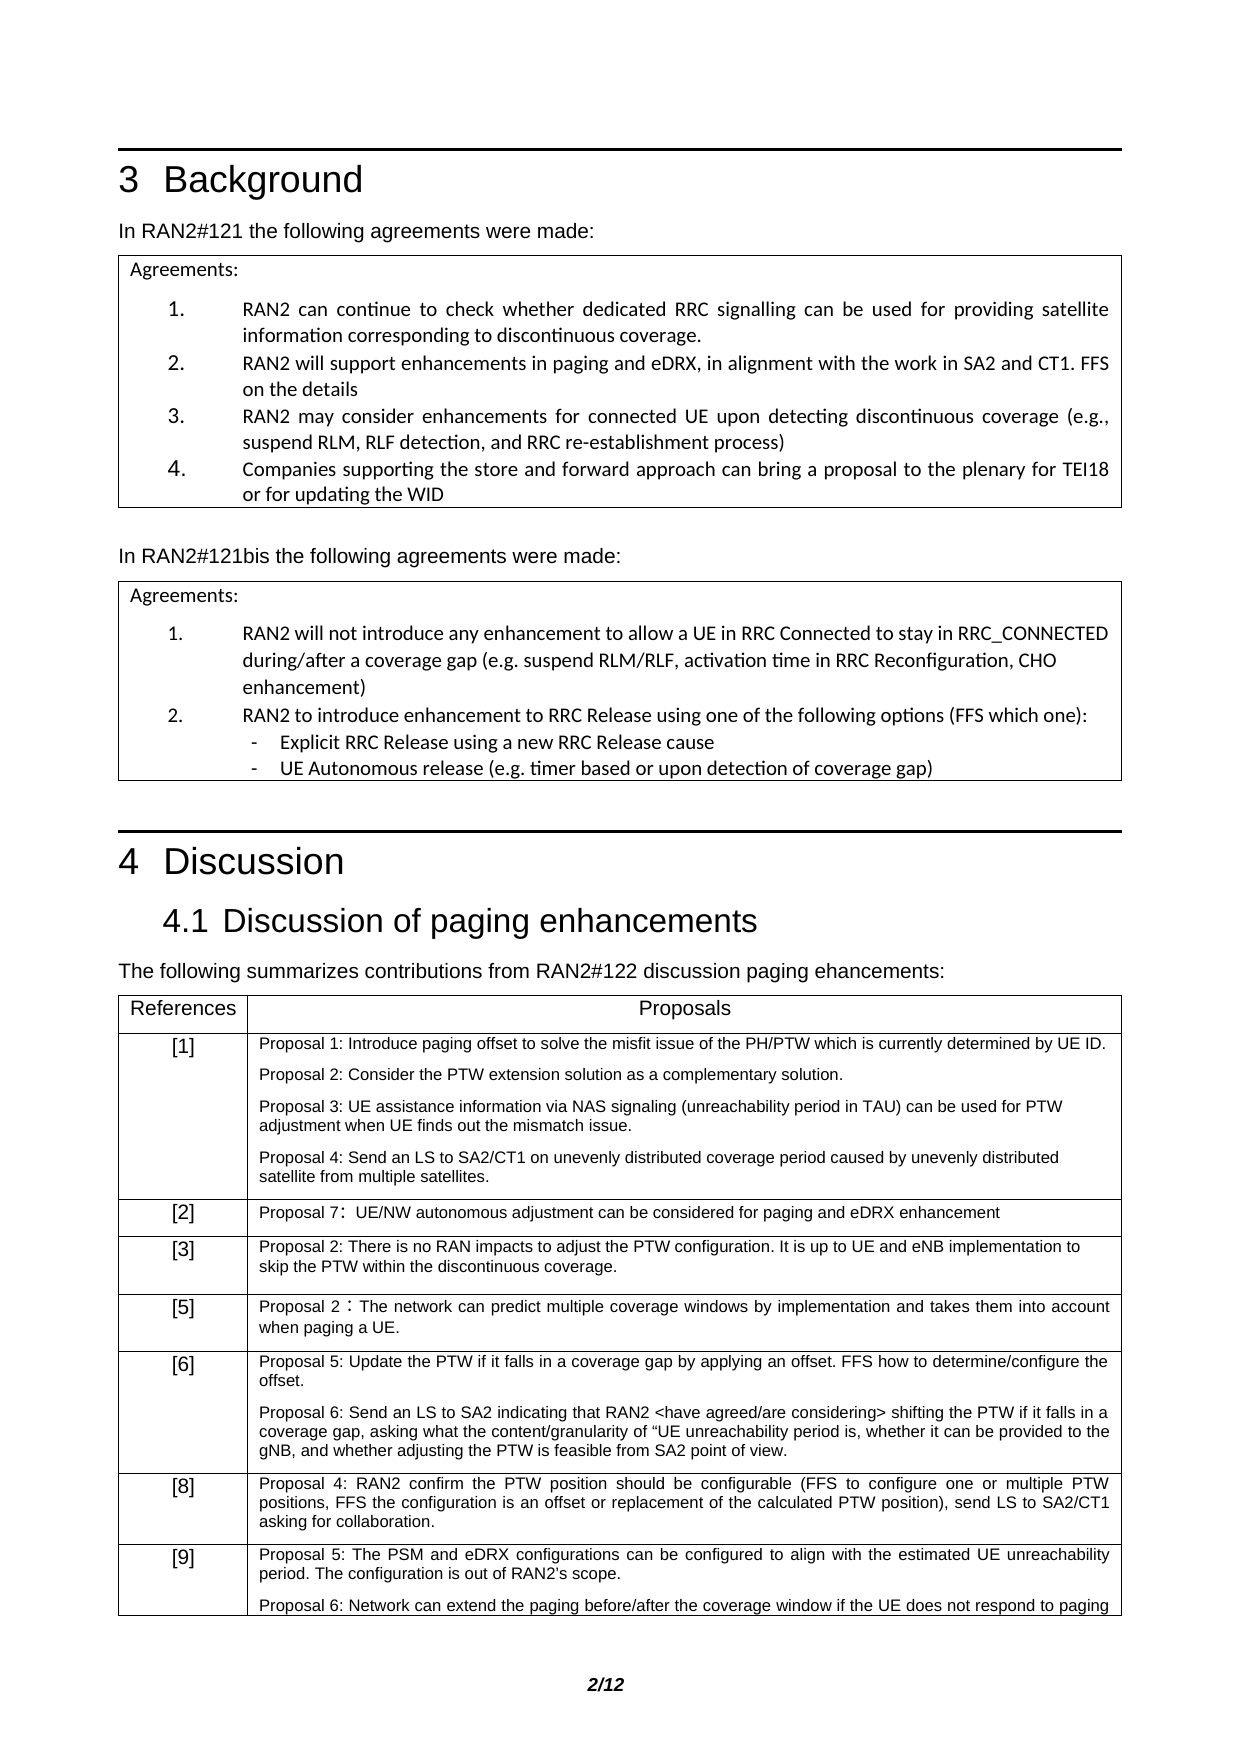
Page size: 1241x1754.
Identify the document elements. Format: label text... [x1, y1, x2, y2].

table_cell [248, 1545, 1121, 1615]
table_cell Proposal 5: Update the PTW if it falls in a coverage gap by applying an offset. FFS how to determine/configure the offset. Proposal 6: Send an LS to SA2 indicating that RAN2 <have agreed/are considering> shifting the PTW if it falls in a coverage gap, asking what the content/granularity of “UE unreachability period is, whether it can be provided to the gNB, and whether adjusting the PTW is feasible from SA2 point of view. [248, 1352, 1121, 1473]
table_cell [1] [119, 1034, 247, 1198]
table_cell [3] [119, 1237, 247, 1294]
table_cell Proposal 2：The network can predict multiple coverage windows by implementation and takes them into account when paging a UE. [248, 1295, 1121, 1351]
table_cell Proposal 4: RAN2 confirm the PTW position should be configurable (FFS to configure one or multiple PTW positions, FFS the configuration is an offset or replacement of the calculated PTW position), send LS to SA2/CT1 asking for collaboration. [248, 1474, 1121, 1544]
table_cell [9] [119, 1545, 247, 1615]
subtitle Discussion [118, 833, 1122, 883]
table_cell [8] [119, 1474, 247, 1544]
text In RAN2#121bis the following agreements were made: [118, 544, 1122, 568]
table_header Agreements: RAN2 will not introduce any enhancement to allow a UE in RRC Connected to stay in RRC_CONNECTED during/after a coverage gap (e.g. suspend RLM/RLF, activation time in RRC Reconfiguration, CHO enhancement) RAN2 to introduce enhancement to RRC Release using one of the following options (FFS which one): - Explicit RRC Release using a new RRC Release cause - UE Autonomous release (e.g. timer based or upon detection of coverage gap) [119, 582, 1121, 780]
table_cell Proposal 1: Introduce paging offset to solve the misfit issue of the PH/PTW which is currently determined by UE ID. Proposal 2: Consider the PTW extension solution as a complementary solution. Proposal 3: UE assistance information via NAS signaling (unreachability period in TAU) can be used for PTW adjustment when UE finds out the mismatch issue. Proposal 4: Send an LS to SA2/CT1 on unevenly distributed coverage period caused by unevenly distributed satellite from multiple satellites. [248, 1034, 1121, 1198]
table_cell [5] [119, 1295, 247, 1351]
table_cell Proposal 2: There is no RAN impacts to adjust the PTW configuration. It is up to UE and eNB implementation to skip the PTW within the discontinuous coverage. [248, 1237, 1121, 1294]
table_cell [2] [119, 1200, 247, 1236]
text The following summarizes contributions from RAN2#122 discussion paging ehancements: [118, 958, 1122, 982]
table_header Agreements: RAN2 can continue to check whether dedicated RRC signalling can be used for providing satellite information corresponding to discontinuous coverage. RAN2 will support enhancements in paging and eDRX, in alignment with the work in SA2 and CT1. FFS on the details RAN2 may consider enhancements for connected UE upon detecting discontinuous coverage (e.g., suspend RLM, RLF detection, and RRC re-establishment process) Companies supporting the store and forward approach can bring a proposal to the plenary for TEI18 or for updating the WID [119, 256, 1121, 507]
table_header References [119, 996, 247, 1032]
table_cell Proposal 7：UE/NW autonomous adjustment can be considered for paging and eDRX enhancement [248, 1200, 1121, 1236]
text In RAN2#121 the following agreements were made: [118, 219, 1122, 243]
subtitle Background [118, 151, 1122, 200]
subtitle Discussion of paging enhancements [162, 901, 1122, 940]
table_header Proposals [248, 996, 1121, 1032]
table_cell [6] [119, 1352, 247, 1473]
